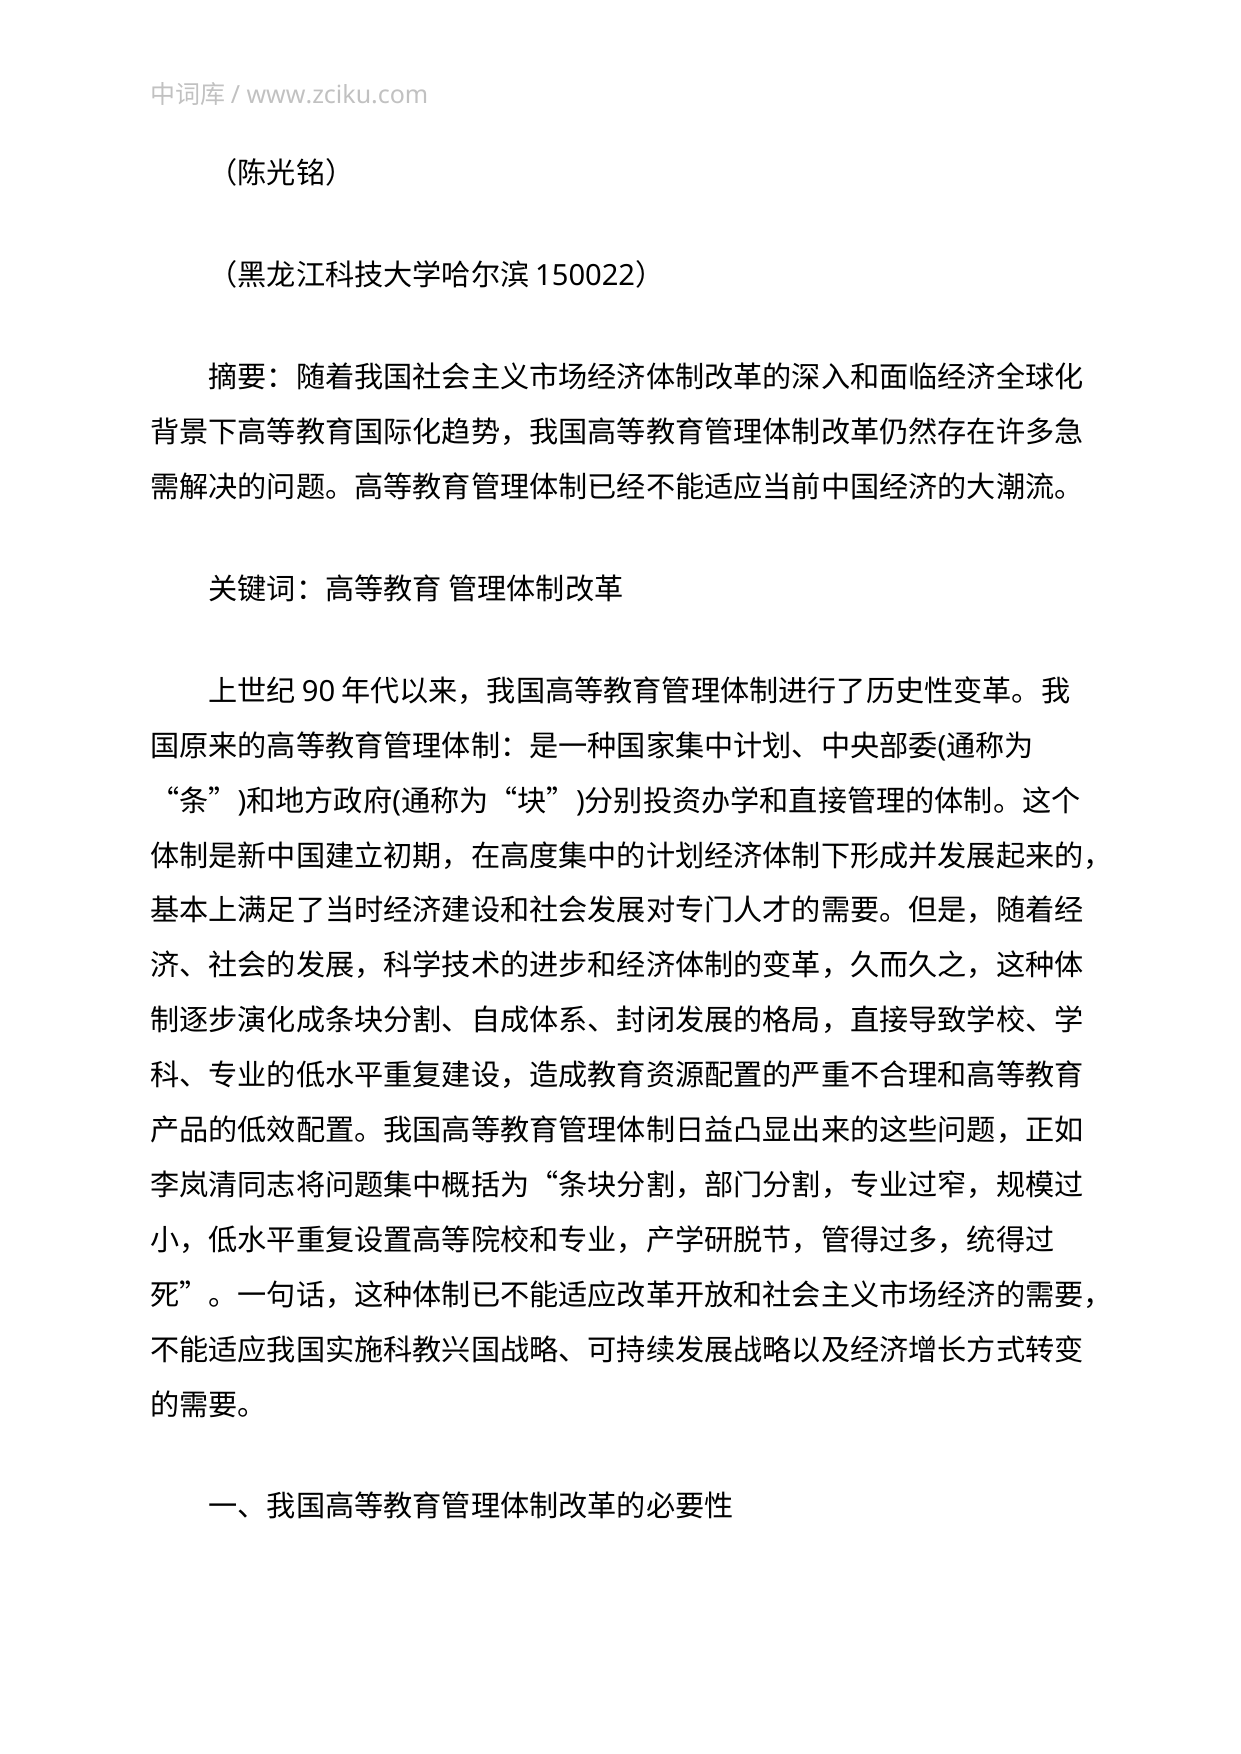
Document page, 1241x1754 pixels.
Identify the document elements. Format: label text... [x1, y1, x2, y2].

text 一、我国高等教育管理体制改革的必要性 [150, 1483, 1090, 1525]
text （黑龙江科技大学哈尔滨150022） [150, 252, 1090, 294]
text 摘要：随着我国社会主义市场经济体制改革的深入和面临经济全球化背景下高等教育国际化趋势，我国高等教育管理体制改革仍然存在许多急需解决的问题。高等教育管理体制已经不能适应当前中国经济的大潮流。 [150, 354, 1090, 506]
text 关键词：高等教育 管理体制改革 [150, 565, 1090, 608]
text （陈光铭） [150, 150, 1090, 192]
text 上世纪90年代以来，我国高等教育管理体制进行了历史性变革。我国原来的高等教育管理体制：是一种国家集中计划、中央部委(通称为“条”)和地方政府(通称为“块”)分别投资办学和直接管理的体制。这个体制是新中国建立初期，在高度集中的计划经济体制下形成并发展起来的，基本上满足了当时经济建设和社会发展对专门人才的需要。但是，随着经济、社会的发展，科学技术的进步和经济体制的变革，久而久之，这种体制逐步演化成条块分割、自成体系、封闭发展的格局，直接导致学校、学科、专业的低水平重复建设，造成教育资源配置的严重不合理和高等教育产品的低效配置。我国高等教育管理体制日益凸显出来的这些问题，正如李岚清同志将问题集中概括为“条块分割，部门分割，专业过窄，规模过小，低水平重复设置高等院校和专业，产学研脱节，管得过多，统得过死”。一句话，这种体制已不能适应改革开放和社会主义市场经济的需要，不能适应我国实施科教兴国战略、可持续发展战略以及经济增长方式转变的需要。 [150, 667, 1090, 1423]
